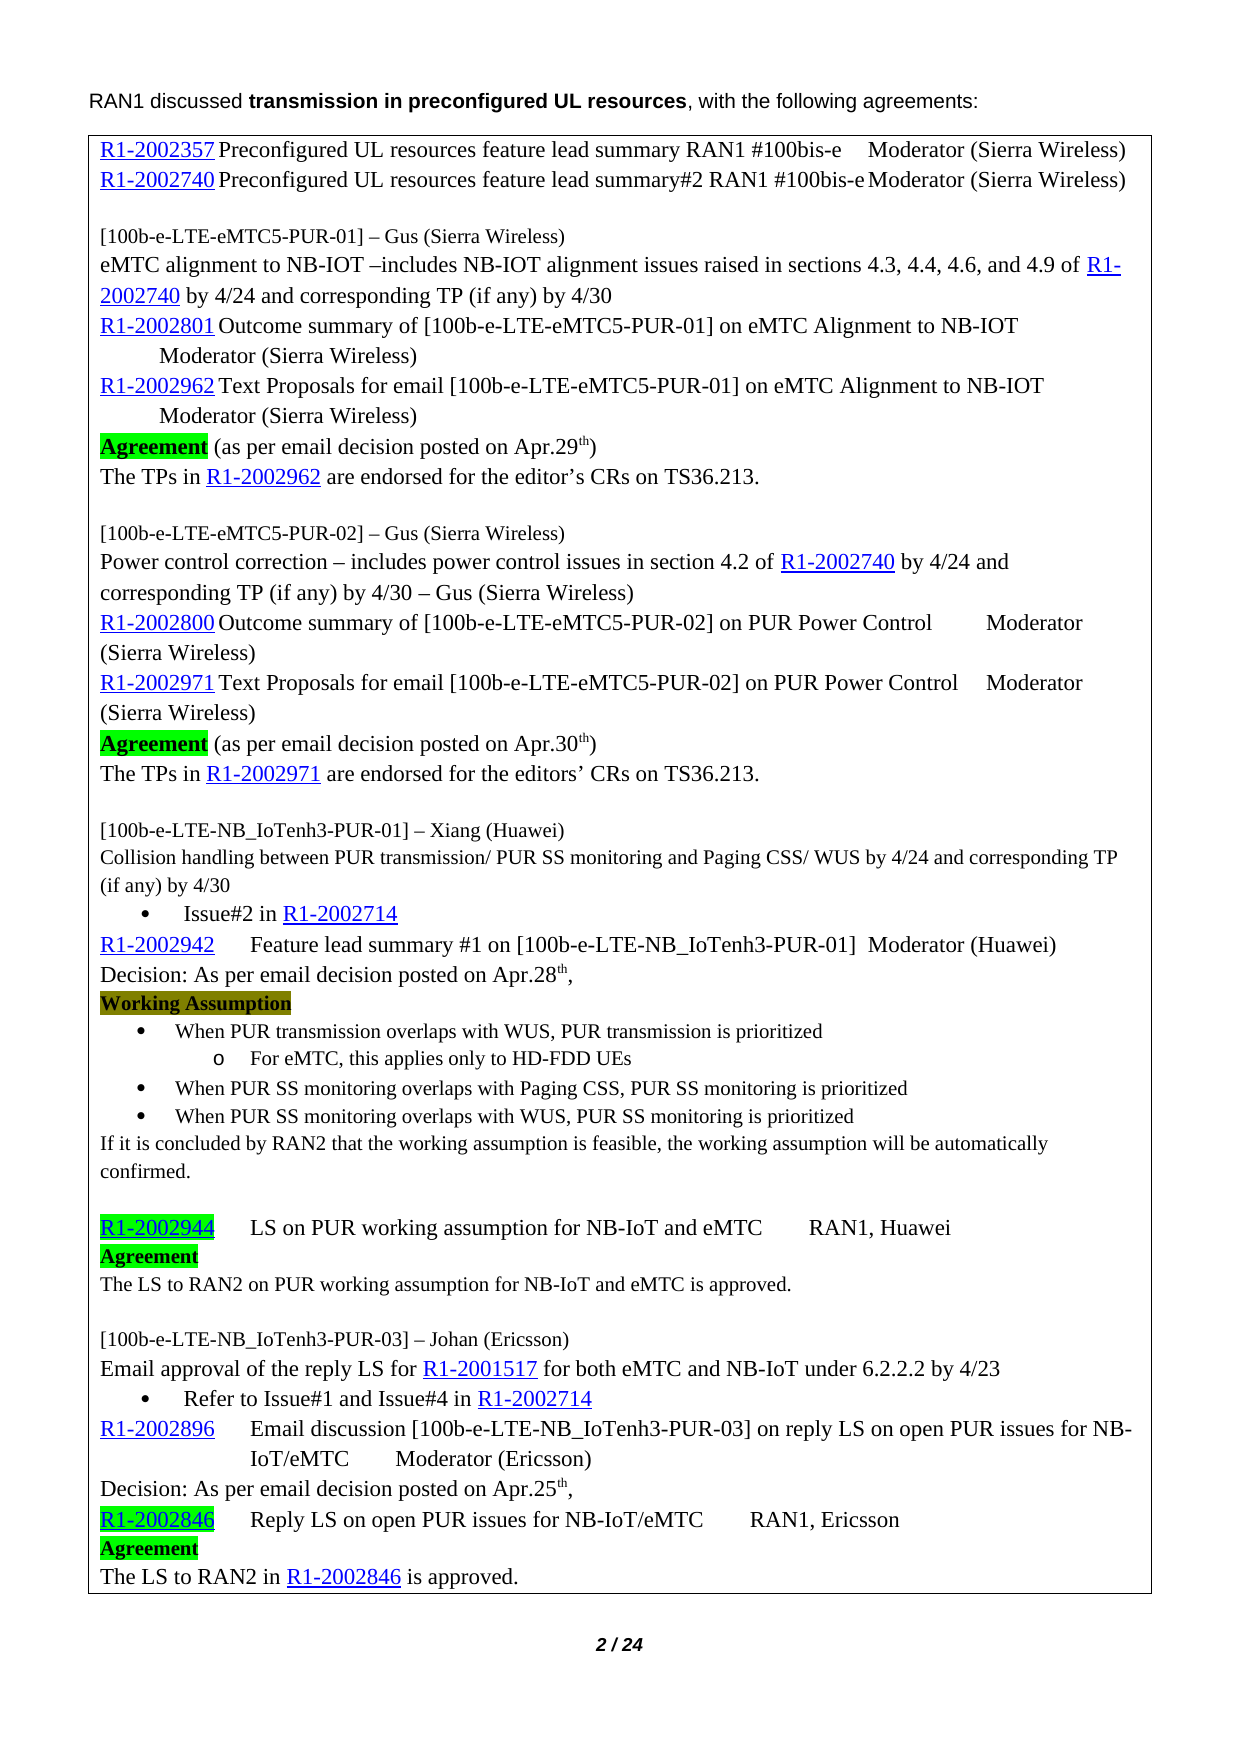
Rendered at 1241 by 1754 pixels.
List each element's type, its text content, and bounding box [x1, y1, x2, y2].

table_header R1-2002357 Preconfigured UL resources feature lead summary RAN1 #100bis-e Moderator (Sierra Wireless) R1-2002740 Preconfigured UL resources feature lead summary#2 RAN1 #100bis-e Moderator (Sierra Wireless) [100b-e-LTE-eMTC5-PUR-01] – Gus (Sierra Wireless) eMTC alignment to NB-IOT –includes NB-IOT alignment issues raised in sections 4.3, 4.4, 4.6, and 4.9 of R1-2002740 by 4/24 and corresponding TP (if any) by 4/30 R1-2002801 Outcome summary of [100b-e-LTE-eMTC5-PUR-01] on eMTC Alignment to NB-IOT Moderator (Sierra Wireless) R1-2002962 Text Proposals for email [100b-e-LTE-eMTC5-PUR-01] on eMTC Alignment to NB-IOT Moderator (Sierra Wireless) Agreement (as per email decision posted on Apr.29th) The TPs in R1-2002962 are endorsed for the editor’s CRs on TS36.213. [100b-e-LTE-eMTC5-PUR-02] – Gus (Sierra Wireless) Power control correction – includes power control issues in section 4.2 of R1-2002740 by 4/24 and corresponding TP (if any) by 4/30 – Gus (Sierra Wireless) R1-2002800 Outcome summary of [100b-e-LTE-eMTC5-PUR-02] on PUR Power Control Moderator (Sierra Wireless) R1-2002971 Text Proposals for email [100b-e-LTE-eMTC5-PUR-02] on PUR Power Control Moderator (Sierra Wireless) Agreement (as per email decision posted on Apr.30th) The TPs in R1-2002971 are endorsed for the editors’ CRs on TS36.213. [100b-e-LTE-NB_IoTenh3-PUR-01] – Xiang (Huawei) Collision handling between PUR transmission/ PUR SS monitoring and Paging CSS/ WUS by 4/24 and corresponding TP (if any) by 4/30 Issue#2 in R1-2002714 R1-2002942 Feature lead summary #1 on [100b-e-LTE-NB_IoTenh3-PUR-01] Moderator (Huawei) Decision: As per email decision posted on Apr.28th, Working Assumption When PUR transmission overlaps with WUS, PUR transmission is prioritized For eMTC, this applies only to HD-FDD UEs When PUR SS monitoring overlaps with Paging CSS, PUR SS monitoring is prioritized When PUR SS monitoring overlaps with WUS, PUR SS monitoring is prioritized If it is concluded by RAN2 that the working assumption is feasible, the working assumption will be automatically confirmed. R1-2002944 LS on PUR working assumption for NB-IoT and eMTC RAN1, Huawei Agreement The LS to RAN2 on PUR working assumption for NB-IoT and eMTC is approved. [100b-e-LTE-NB_IoTenh3-PUR-03] – Johan (Ericsson) Email approval of the reply LS for R1-2001517 for both eMTC and NB-IoT under 6.2.2.2 by 4/23 Refer to Issue#1 and Issue#4 in R1-2002714 R1-2002896 Email discussion [100b-e-LTE-NB_IoTenh3-PUR-03] on reply LS on open PUR issues for NB-IoT/eMTC Moderator (Ericsson) Decision: As per email decision posted on Apr.25th, R1-2002846 Reply LS on open PUR issues for NB-IoT/eMTC RAN1, Ericsson Agreement The LS to RAN2 in R1-2002846 is approved. [89, 136, 1151, 1593]
text RAN1 discussed transmission in preconfigured UL resources, with the following agreements: [89, 89, 1152, 113]
